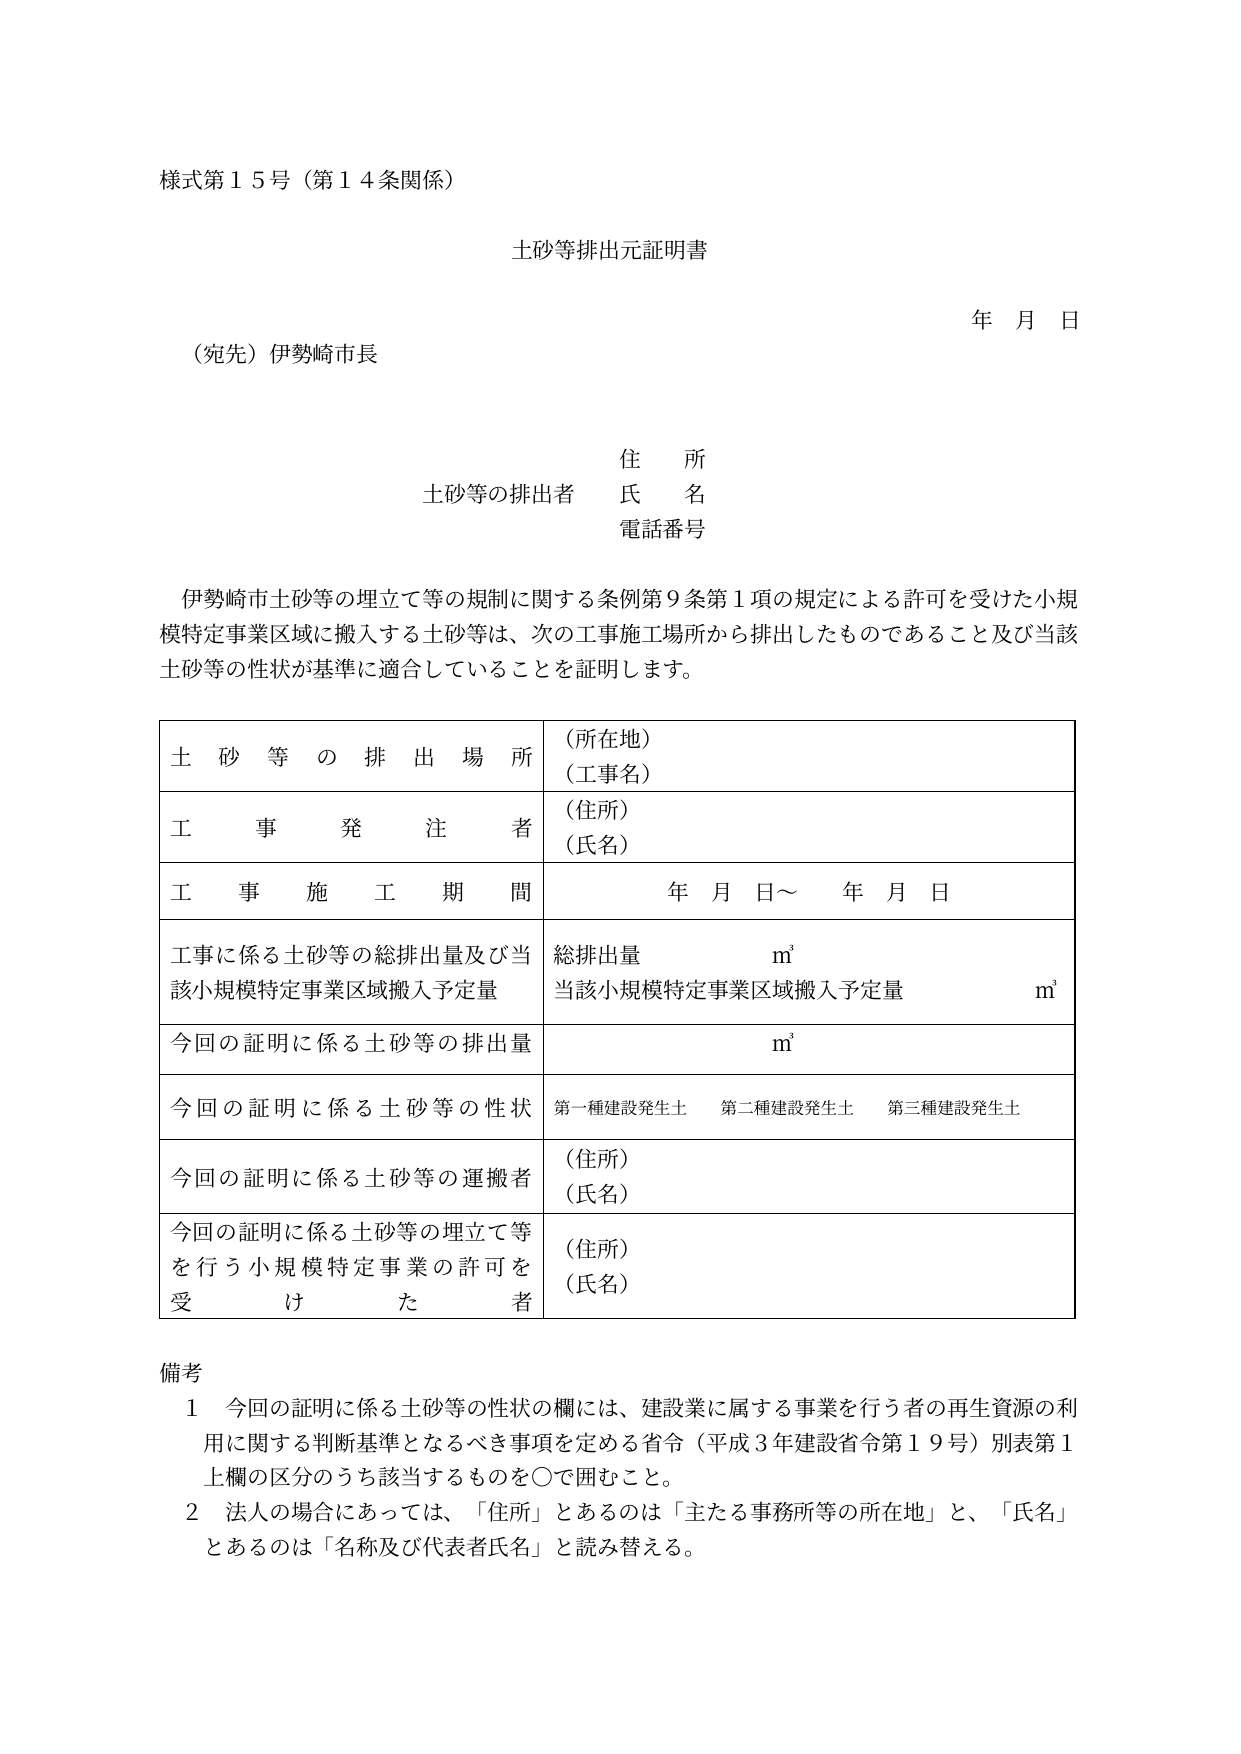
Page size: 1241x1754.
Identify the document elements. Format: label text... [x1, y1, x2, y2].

text 年 月 日 [159, 301, 1081, 336]
table_cell 工事に係る土砂等の総排出量及び当該小規模特定事業区域搬入予定量 [160, 920, 543, 1023]
text 住 所 [159, 441, 1081, 476]
table_cell 年 月 日～ 年 月 日 [544, 863, 1074, 918]
text 備考 [159, 1354, 1081, 1389]
table_cell 今回の証明に係る土砂等の性状 [160, 1075, 543, 1139]
table_cell 工事発注者 [160, 792, 543, 862]
text 伊勢崎市土砂等の埋立て等の規制に関する条例第９条第１項の規定による許可を受けた小規模特定事業区域に搬入する土砂等は、次の工事施工場所から排出したものであること及び当該土砂等の性状が基準に適合していることを証明します。 [159, 580, 1081, 685]
table_cell （住所） （氏名） [544, 792, 1074, 862]
text 用に関する判断基準となるべき事項を定める省令（平成３年建設省令第１９号）別表第１ [203, 1424, 1081, 1459]
text 様式第１５号（第１４条関係） [138, 162, 1081, 196]
table_cell 工事施工期間 [160, 863, 543, 918]
text （宛先）伊勢崎市長 [159, 336, 993, 371]
text 上欄の区分のうち該当するものを〇で囲むこと。 [203, 1459, 1081, 1494]
text １ 今回の証明に係る土砂等の性状の欄には、建設業に属する事業を行う者の再生資源の利 [181, 1389, 1081, 1424]
text 電話番号 [159, 511, 1081, 545]
table_cell （住所） （氏名） [544, 1214, 1074, 1318]
table_cell 今回の証明に係る土砂等の埋立て等を行う小規模特定事業の許可を 受けた者 [160, 1214, 543, 1318]
text 土砂等の排出者 氏 名 [159, 476, 1081, 511]
table_cell （住所） （氏名） [544, 1140, 1074, 1213]
table_cell 第一種建設発生土 第二種建設発生土 第三種建設発生土 [544, 1075, 1074, 1139]
text ２ 法人の場合にあっては、「住所」とあるのは「主たる事務所等の所在地」と、「氏名」とあるのは「名称及び代表者氏名」と読み替える。 [181, 1494, 1081, 1564]
table_cell 今回の証明に係る土砂等の排出量 [160, 1025, 543, 1074]
table_header 土砂等の排出場所 [160, 721, 543, 791]
table_cell 今回の証明に係る土砂等の運搬者 [160, 1140, 543, 1213]
table_cell 総排出量 ㎥ 当該小規模特定事業区域搬入予定量 ㎥ [544, 920, 1074, 1023]
table_header （所在地） （工事名） [544, 721, 1074, 791]
text 土砂等排出元証明書 [159, 231, 993, 266]
table_cell ㎥ [544, 1025, 1074, 1074]
